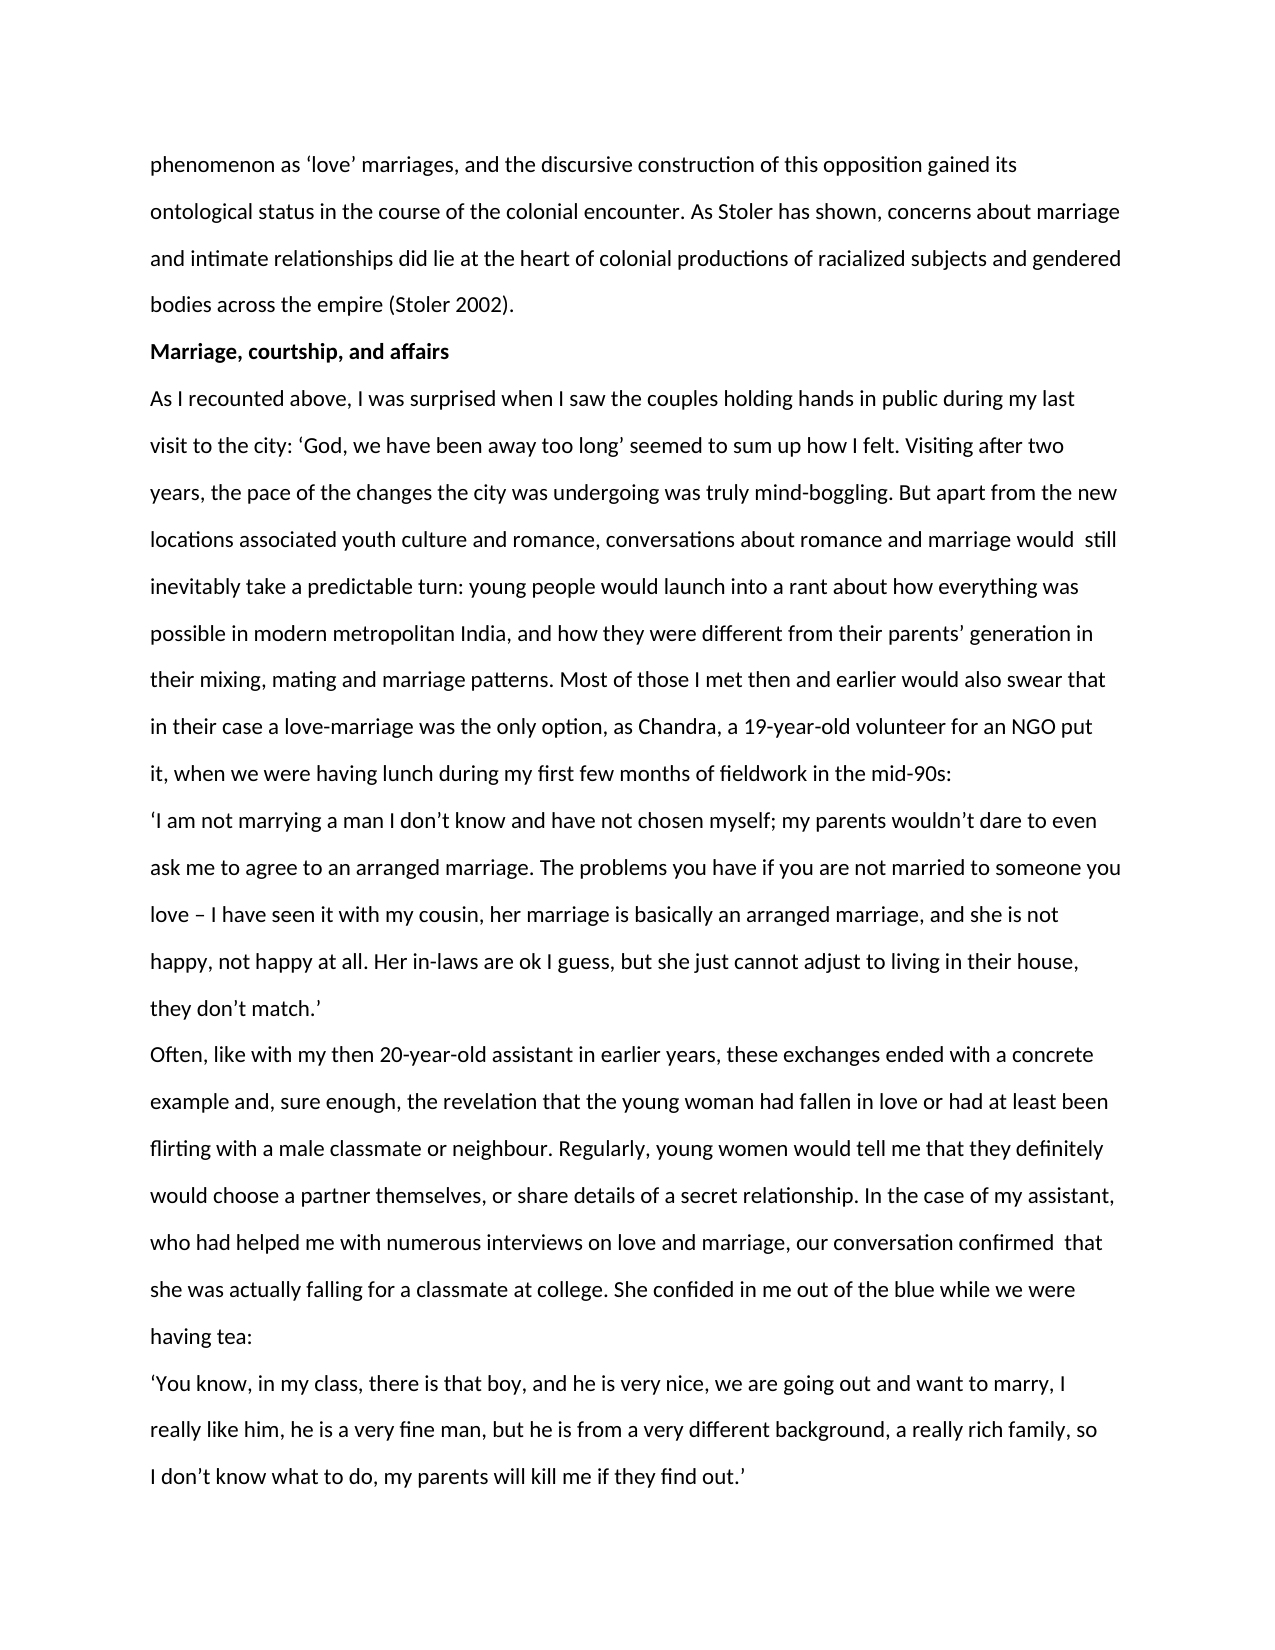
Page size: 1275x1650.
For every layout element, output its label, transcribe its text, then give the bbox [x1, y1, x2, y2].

text phenomenon as ‘love’ marriages, and the discursive construction of this opposition gained its [150, 150, 1125, 178]
text love – I have seen it with my cousin, her marriage is basically an arranged marriage, and she is not [150, 900, 1125, 928]
text who had helped me with numerous interviews on love and marriage, our conversation confirmed that [150, 1228, 1125, 1256]
text possible in modern metropolitan India, and how they were different from their parents’ generation in [150, 619, 1125, 647]
text visit to the city: ‘God, we have been away too long’ seemed to sum up how I felt. Visiting after two [150, 431, 1125, 459]
text locations associated youth culture and romance, conversations about romance and marriage would still [150, 525, 1125, 553]
text they don’t match.’ [150, 994, 1125, 1022]
text it, when we were having lunch during my first few months of fieldwork in the mid-90s: [150, 759, 1125, 787]
text having tea: [150, 1322, 1125, 1350]
text ‘You know, in my class, there is that boy, and he is very nice, we are going out and want to marry, I [150, 1369, 1125, 1397]
text she was actually falling for a classmate at college. She confided in me out of the blue while we were [150, 1275, 1125, 1303]
text flirting with a male classmate or neighbour. Regularly, young women would tell me that they definitely [150, 1134, 1125, 1162]
text ‘I am not marrying a man I don’t know and have not chosen myself; my parents wouldn’t dare to even [150, 806, 1125, 834]
text ontological status in the course of the colonial encounter. As Stoler has shown, concerns about marriage [150, 197, 1125, 225]
text would choose a partner themselves, or share details of a secret relationship. In the case of my assistant, [150, 1181, 1125, 1209]
text example and, sure enough, the revelation that the young woman had fallen in love or had at least been [150, 1087, 1125, 1116]
text I don’t know what to do, my parents will kill me if they find out.’ [150, 1462, 1125, 1491]
text ask me to agree to an arranged marriage. The problems you have if you are not married to someone you [150, 853, 1125, 881]
text really like him, he is a very fine man, but he is from a very different background, a really rich family, so [150, 1416, 1125, 1444]
text bodies across the empire (Stoler 2002). [150, 291, 1125, 319]
text inevitably take a predictable turn: young people would launch into a rant about how everything was [150, 572, 1125, 600]
text years, the pace of the changes the city was undergoing was truly mind-boggling. But apart from the new [150, 478, 1125, 506]
text Often, like with my then 20-year-old assistant in earlier years, these exchanges ended with a concrete [150, 1041, 1125, 1069]
text Marriage, courtship, and affairs [150, 337, 1125, 366]
text and intimate relationships did lie at the heart of colonial productions of racialized subjects and gendered [150, 244, 1125, 272]
text As I recounted above, I was surprised when I saw the couples holding hands in public during my last [150, 384, 1125, 412]
text their mixing, mating and marriage patterns. Most of those I met then and earlier would also swear that [150, 666, 1125, 694]
text in their case a love-marriage was the only option, as Chandra, a 19-year-old volunteer for an NGO put [150, 712, 1125, 741]
text happy, not happy at all. Her in-laws are ok I guess, but she just cannot adjust to living in their house, [150, 947, 1125, 975]
